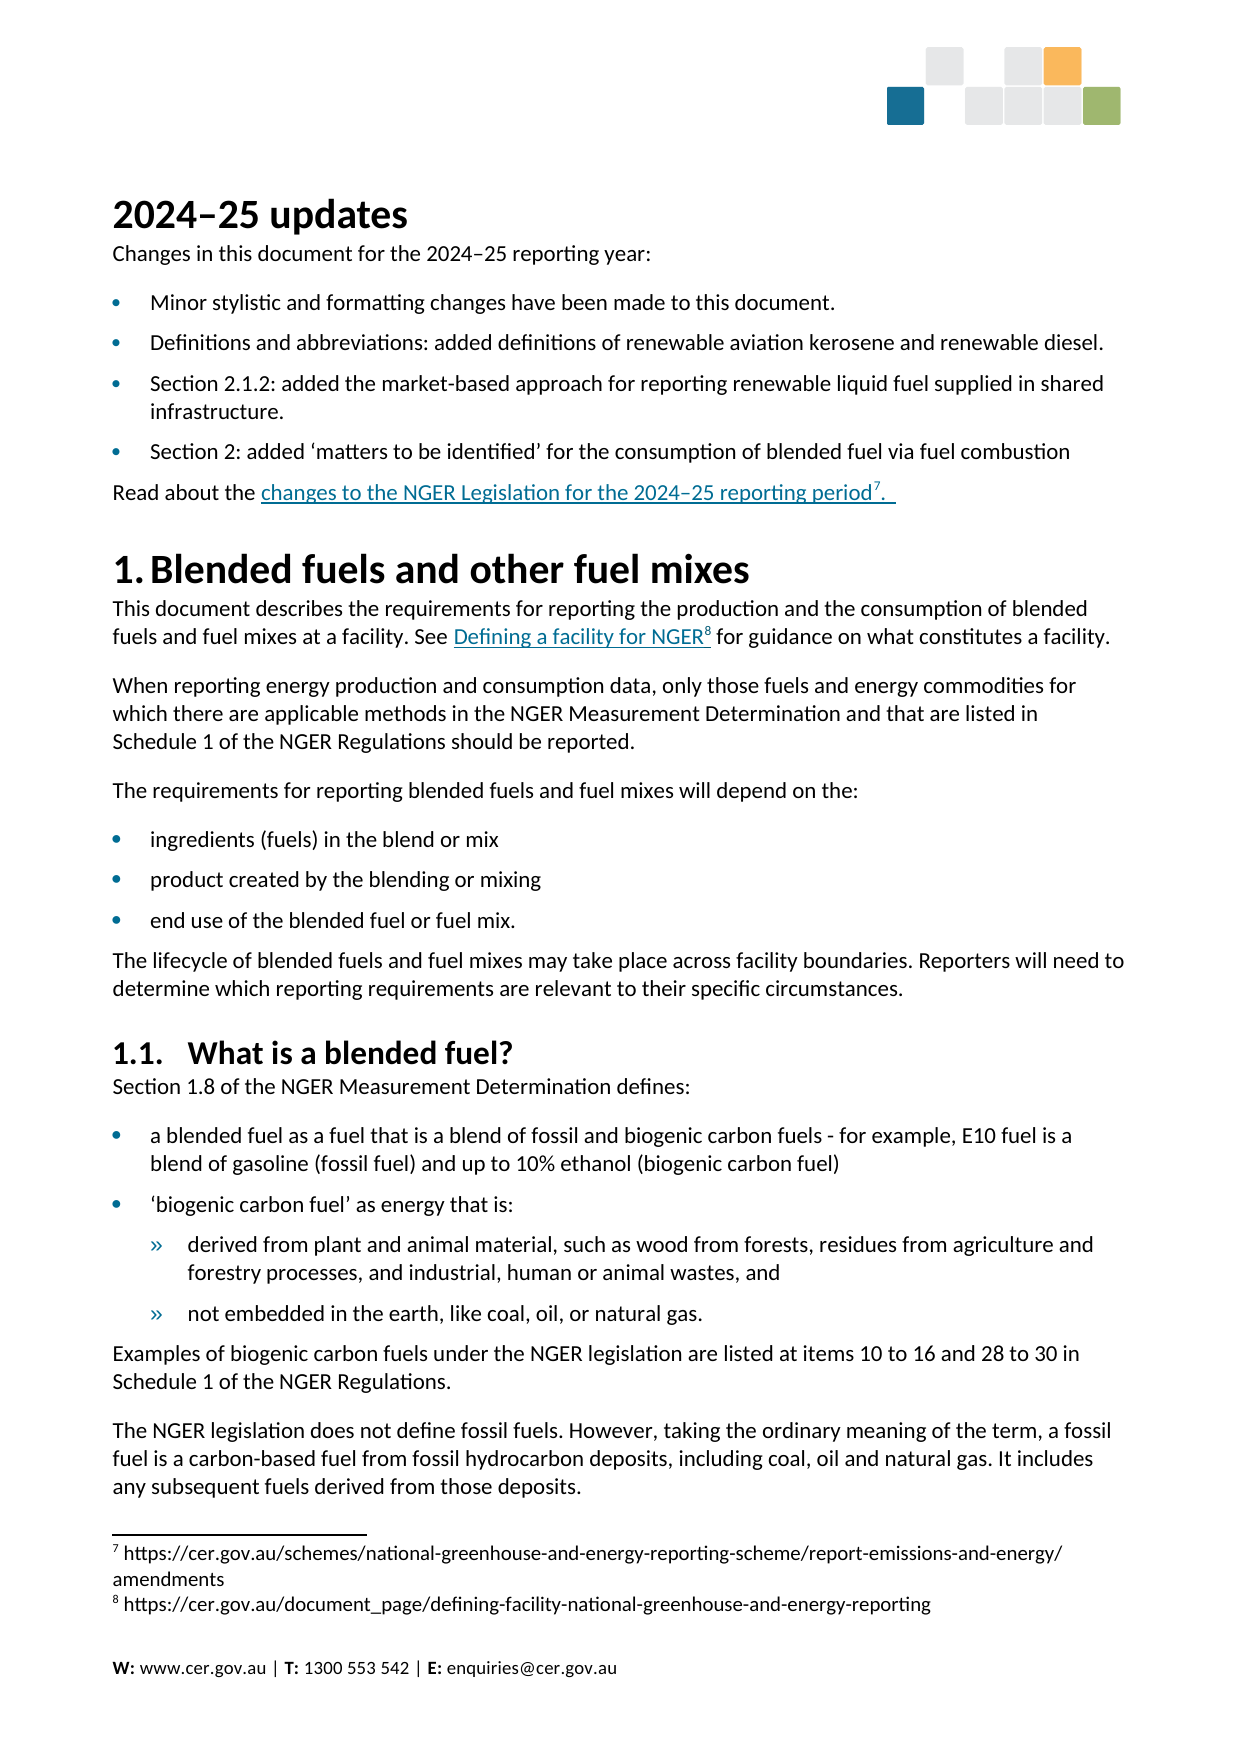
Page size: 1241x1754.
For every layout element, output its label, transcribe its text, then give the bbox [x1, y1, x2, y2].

text This document describes the requirements for reporting the production and the consumption of blended fuels and fuel mixes at a facility. See Defining a facility for NGER for guidance on what constitutes a facility. [112, 594, 1128, 650]
list not embedded in the earth, like coal, oil, or natural gas. [150, 1299, 1128, 1327]
text The NGER legislation does not define fossil fuels. However, taking the ordinary meaning of the term, a fossil fuel is a carbon-based fuel from fossil hydrocarbon deposits, including coal, oil and natural gas. It includes any subsequent fuels derived from those deposits. [112, 1416, 1128, 1500]
text a blended fuel as a fuel that is a blend of fossil and biogenic carbon fuels - for example, E10 fuel is a blend of gasoline (fossil fuel) and up to 10% ethanol (biogenic carbon fuel) [112, 1121, 1128, 1177]
list derived from plant and animal material, such as wood from forests, residues from agriculture and forestry processes, and industrial, human or animal wastes, and [150, 1230, 1128, 1286]
picture [887, 47, 1121, 125]
text Examples of biogenic carbon fuels under the NGER legislation are listed at items 10 to 16 and 28 to 30 in Schedule 1 of the NGER Regulations. [112, 1339, 1128, 1396]
text Definitions and abbreviations: added definitions of renewable aviation kerosene and renewable diesel. [112, 328, 1128, 356]
text ingredients (fuels) in the blend or mix [112, 825, 1128, 853]
text ‘biogenic carbon fuel’ as energy that is: [112, 1190, 1128, 1218]
text Read about the changes to the NGER Legislation for the 2024–25 reporting period. [112, 478, 1128, 506]
text Section 2.1.2: added the market-based approach for reporting renewable liquid fuel supplied in shared infrastructure. [112, 369, 1128, 425]
text Section 1.8 of the NGER Measurement Determination defines: [112, 1072, 1128, 1101]
picture [705, 626, 710, 635]
subtitle Blended fuels and other fuel mixes [112, 543, 1128, 594]
text product created by the blending or mixing [112, 866, 1128, 893]
text Section 2: added ‘matters to be identified’ for the consumption of blended fuel via fuel combustion [112, 437, 1128, 466]
text end use of the blended fuel or fuel mix. [112, 906, 1128, 934]
picture [874, 481, 879, 490]
subtitle 2024–25 updates [112, 188, 1128, 239]
text When reporting energy production and consumption data, only those fuels and energy commodities for which there are applicable methods in the NGER Measurement Determination and that are listed in Schedule 1 of the NGER Regulations should be reported. [112, 671, 1128, 755]
subtitle What is a blended fuel? [112, 1032, 1128, 1072]
text The requirements for reporting blended fuels and fuel mixes will depend on the: [112, 776, 1128, 804]
text The lifecycle of blended fuels and fuel mixes may take place across facility boundaries. Reporters will need to determine which reporting requirements are relevant to their specific circumstances. [112, 947, 1128, 1003]
text Changes in this document for the 2024–25 reporting year: [112, 239, 1128, 267]
text Minor stylistic and formatting changes have been made to this document. [112, 288, 1128, 316]
